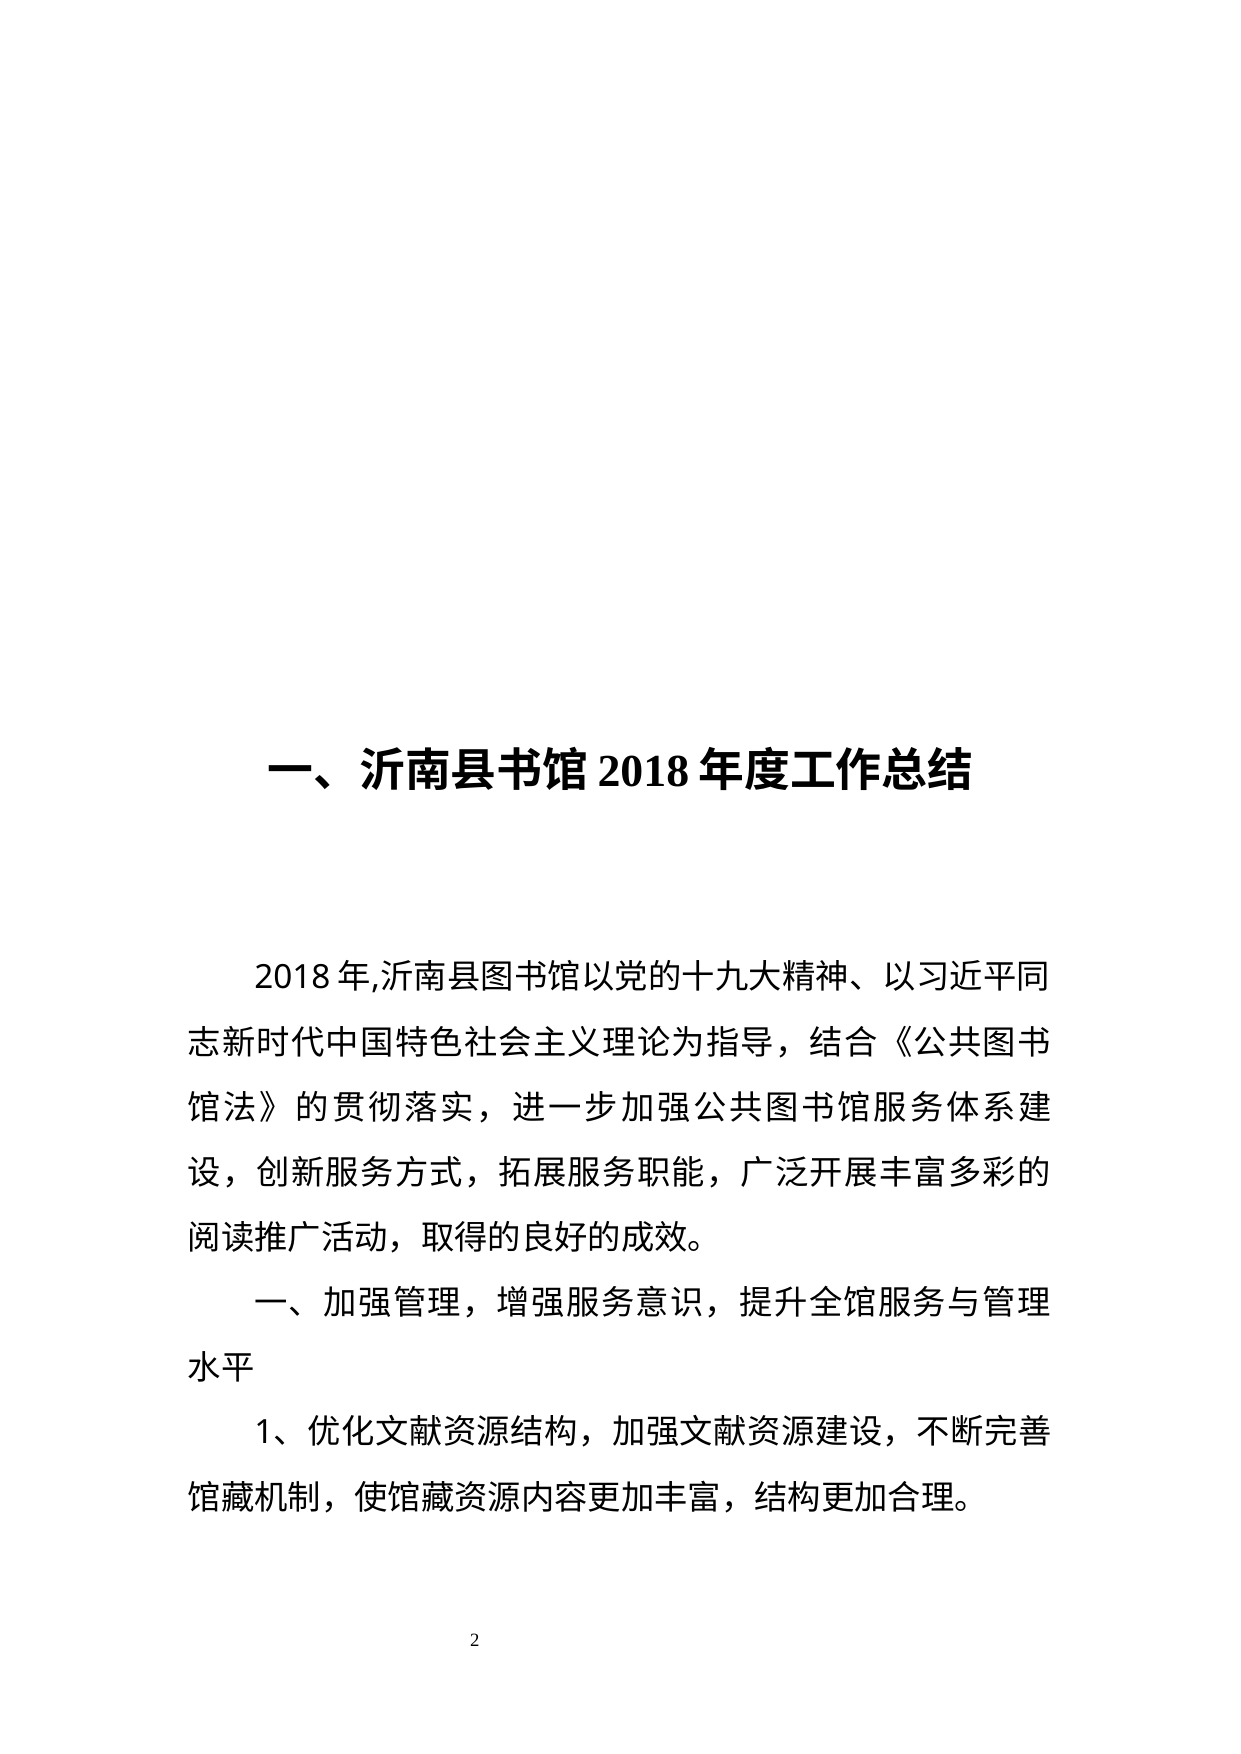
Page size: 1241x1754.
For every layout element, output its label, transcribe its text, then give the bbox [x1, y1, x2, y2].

text 一、加强管理，增强服务意识，提升全馆服务与管理水平 [187, 1267, 1053, 1397]
text 2018年,沂南县图书馆以党的十九大精神、以习近平同志新时代中国特色社会主义理论为指导，结合《公共图书馆法》的贯彻落实，进一步加强公共图书馆服务体系建设，创新服务方式，拓展服务职能，广泛开展丰富多彩的阅读推广活动，取得的良好的成效。 [187, 942, 1053, 1267]
text 1、优化文献资源结构，加强文献资源建设，不断完善馆藏机制，使馆藏资源内容更加丰富，结构更加合理。 [187, 1397, 1053, 1527]
subtitle 一、沂南县书馆2018年度工作总结 [187, 717, 1053, 815]
